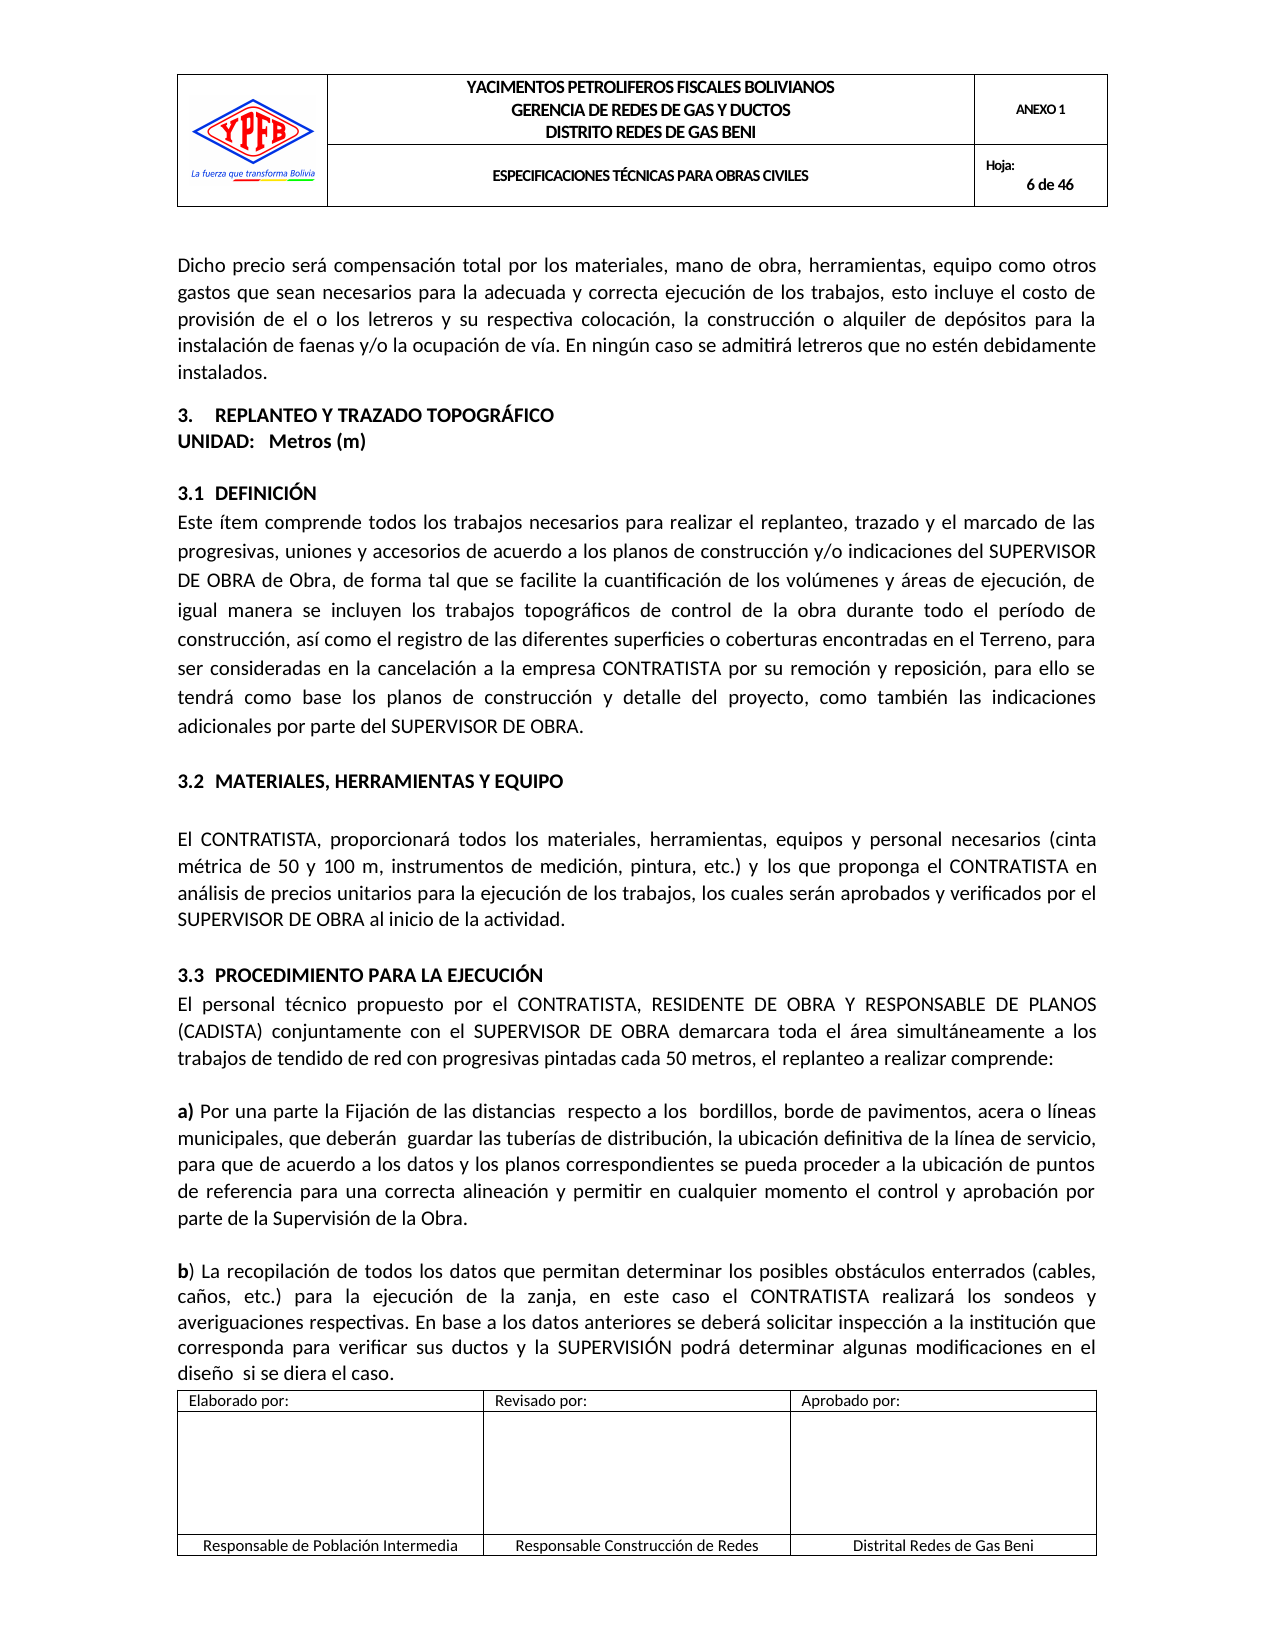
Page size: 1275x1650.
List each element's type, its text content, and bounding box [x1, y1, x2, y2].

subtitle REPLANTEO Y TRAZADO TOPOGRÁFICO [177, 403, 1098, 428]
list PROCEDIMIENTO PARA LA EJECUCIÓN [177, 962, 1098, 988]
text Dicho precio será compensación total por los materiales, mano de obra, herramientas, equipo como otros gastos que sean necesarios para la adecuada y correcta ejecución de los trabajos, esto incluye el costo de provisión de el o los letreros y su respectiva colocación, la construcción o alquiler de depósitos para la instalación de faenas y/o la ocupación de vía. En ningún caso se admitirá letreros que no estén debidamente instalados. [177, 253, 1098, 385]
text b) La recopilación de todos los datos que permitan determinar los posibles obstáculos enterrados (cables, caños, etc.) para la ejecución de la zanja, en este caso el CONTRATISTA realizará los sondeos y averiguaciones respectivas. En base a los datos anteriores se deberá solicitar inspección a la institución que corresponda para verificar sus ductos y la SUPERVISIÓN podrá determinar algunas modificaciones en el diseño si se diera el caso. [177, 1258, 1098, 1385]
text Este ítem comprende todos los trabajos necesarios para realizar el replanteo, trazado y el marcado de las progresivas, uniones y accesorios de acuerdo a los planos de construcción y/o indicaciones del SUPERVISOR DE OBRA de Obra, de forma tal que se facilite la cuantificación de los volúmenes y áreas de ejecución, de igual manera se incluyen los trabajos topográficos de control de la obra durante todo el período de construcción, así como el registro de las diferentes superficies o coberturas encontradas en el Terreno, para ser consideradas en la cancelación a la empresa CONTRATISTA por su remoción y reposición, para ello se tendrá como base los planos de construcción y detalle del proyecto, como también las indicaciones adicionales por parte del SUPERVISOR DE OBRA. [177, 509, 1098, 739]
picture [189, 95, 316, 186]
text a) Por una parte la Fijación de las distancias respecto a los bordillos, borde de pavimentos, acera o líneas municipales, que deberán guardar las tuberías de distribución, la ubicación definitiva de la línea de servicio, para que de acuerdo a los datos y los planos correspondientes se pueda proceder a la ubicación de puntos de referencia para una correcta alineación y permitir en cualquier momento el control y aprobación por parte de la Supervisión de la Obra. [177, 1098, 1098, 1230]
text El CONTRATISTA, proporcionará todos los materiales, herramientas, equipos y personal necesarios (cinta métrica de 50 y 100 m, instrumentos de medición, pintura, etc.) y los que proponga el CONTRATISTA en análisis de precios unitarios para la ejecución de los trabajos, los cuales serán aprobados y verificados por el SUPERVISOR DE OBRA al inicio de la actividad. [177, 826, 1098, 932]
subtitle UNIDAD: Metros (m) [177, 428, 1098, 453]
text El personal técnico propuesto por el CONTRATISTA, RESIDENTE DE OBRA Y RESPONSABLE DE PLANOS (CADISTA) conjuntamente con el SUPERVISOR DE OBRA demarcara toda el área simultáneamente a los trabajos de tendido de red con progresivas pintadas cada 50 metros, el replanteo a realizar comprende: [177, 991, 1098, 1070]
list MATERIALES, HERRAMIENTAS Y EQUIPO [177, 768, 1098, 793]
list DEFINICIÓN [177, 480, 1098, 506]
